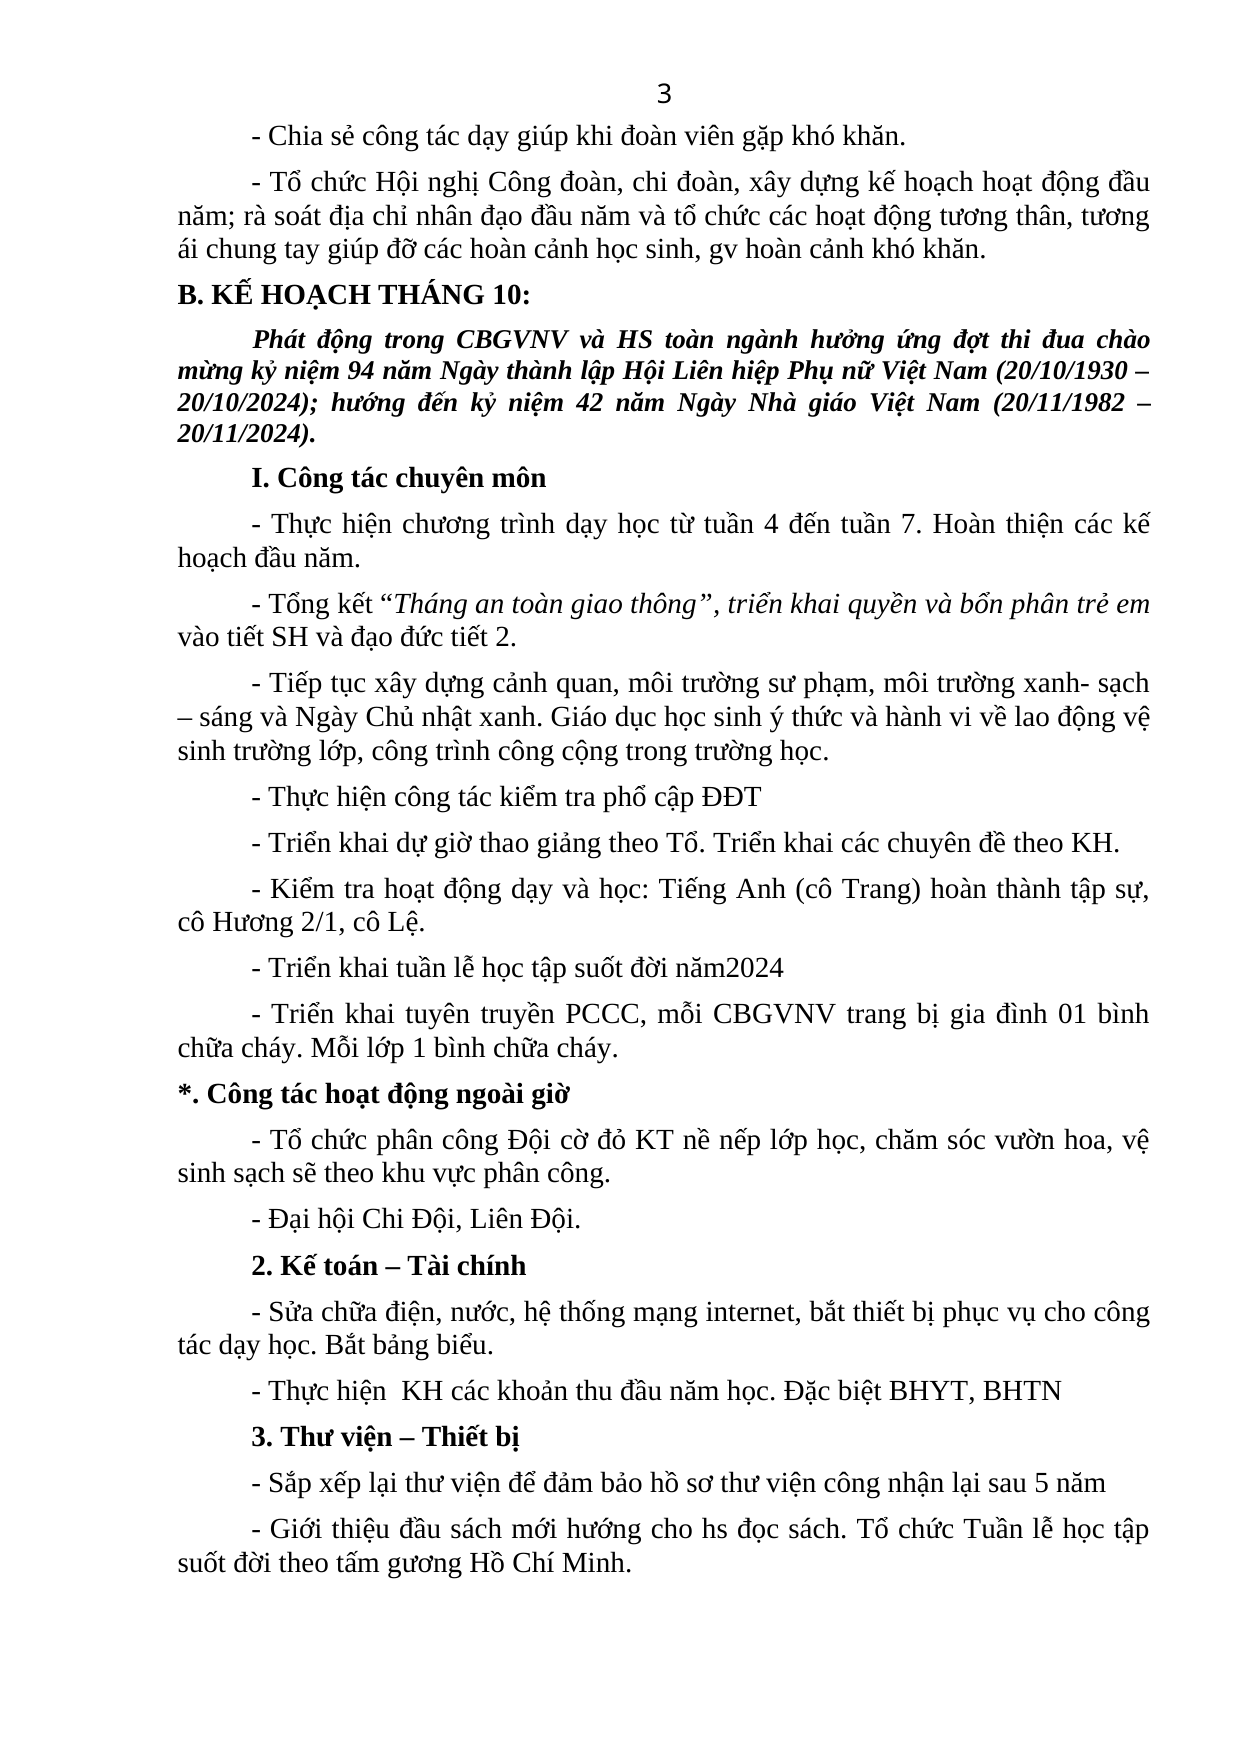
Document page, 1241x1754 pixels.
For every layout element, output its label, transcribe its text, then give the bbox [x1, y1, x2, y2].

text - Tổ chức Hội nghị Công đoàn, chi đoàn, xây dựng kế hoạch hoạt động đầu năm; rà soát địa chỉ nhân đạo đầu năm và tổ chức các hoạt động tương thân, tương ái chung tay giúp đỡ các hoàn cảnh học sinh, gv hoàn cảnh khó khăn. [177, 164, 1152, 265]
text - Kiểm tra hoạt động dạy và học: Tiếng Anh (cô Trang) hoàn thành tập sự, cô Hương 2/1, cô Lệ. [177, 871, 1152, 938]
text - Thực hiện công tác kiểm tra phổ cập ĐĐT [177, 779, 1152, 812]
text - Triển khai tuyên truyền PCCC, mỗi CBGVNV trang bị gia đình 01 bình chữa cháy. Mỗi lớp 1 bình chữa cháy. [177, 996, 1152, 1063]
text B. KẾ HOẠCH THÁNG 10: [177, 277, 1152, 311]
text - Chia sẻ công tác dạy giúp khi đoàn viên gặp khó khăn. [177, 118, 1152, 152]
text - Thực hiện KH các khoản thu đầu năm học. Đặc biệt BHYT, BHTN [177, 1373, 1152, 1407]
text - Sắp xếp lại thư viện để đảm bảo hồ sơ thư viện công nhận lại sau 5 năm [177, 1465, 1152, 1499]
text - Thực hiện chương trình dạy học từ tuần 4 đến tuần 7. Hoàn thiện các kế hoạch đầu năm. [177, 506, 1152, 573]
text - Tiếp tục xây dựng cảnh quan, môi trường sư phạm, môi trường xanh- sạch – sáng và Ngày Chủ nhật xanh. Giáo dục học sinh ý thức và hành vi về lao động vệ sinh trường lớp, công trình công cộng trong trường học. [177, 666, 1152, 766]
text - Đại hội Chi Đội, Liên Đội. [177, 1202, 1152, 1235]
text - Sửa chữa điện, nước, hệ thống mạng internet, bắt thiết bị phục vụ cho công tác dạy học. Bắt bảng biểu. [177, 1294, 1152, 1361]
text - Triển khai dự giờ thao giảng theo Tổ. Triển khai các chuyên đề theo KH. [177, 825, 1152, 858]
text - Triển khai tuần lễ học tập suốt đời năm2024 [177, 950, 1152, 984]
text Phát động trong CBGVNV và HS toàn ngành hưởng ứng đợt thi đua chào mừng kỷ niệm 94 năm Ngày thành lập Hội Liên hiệp Phụ nữ Việt Nam (20/10/1930 – 20/10/2024); hướng đến kỷ niệm 42 năm Ngày Nhà giáo Việt Nam (20/11/1982 – 20/11/2024). [177, 323, 1152, 448]
text - Tổ chức phân công Đội cờ đỏ KT nề nếp lớp học, chăm sóc vườn hoa, vệ sinh sạch sẽ theo khu vực phân công. [177, 1122, 1152, 1189]
text 3. Thư viện – Thiết bị [177, 1419, 1152, 1453]
text - Tổng kết “Tháng an toàn giao thông”, triển khai quyền và bổn phân trẻ em vào tiết SH và đạo đức tiết 2. [177, 586, 1152, 653]
text *. Công tác hoạt động ngoài giờ [177, 1076, 1152, 1109]
text 2. Kế toán – Tài chính [177, 1248, 1152, 1281]
text - Giới thiệu đầu sách mới hướng cho hs đọc sách. Tổ chức Tuần lễ học tập suốt đời theo tấm gương Hồ Chí Minh. [177, 1511, 1152, 1578]
text I. Công tác chuyên môn [177, 460, 1152, 494]
